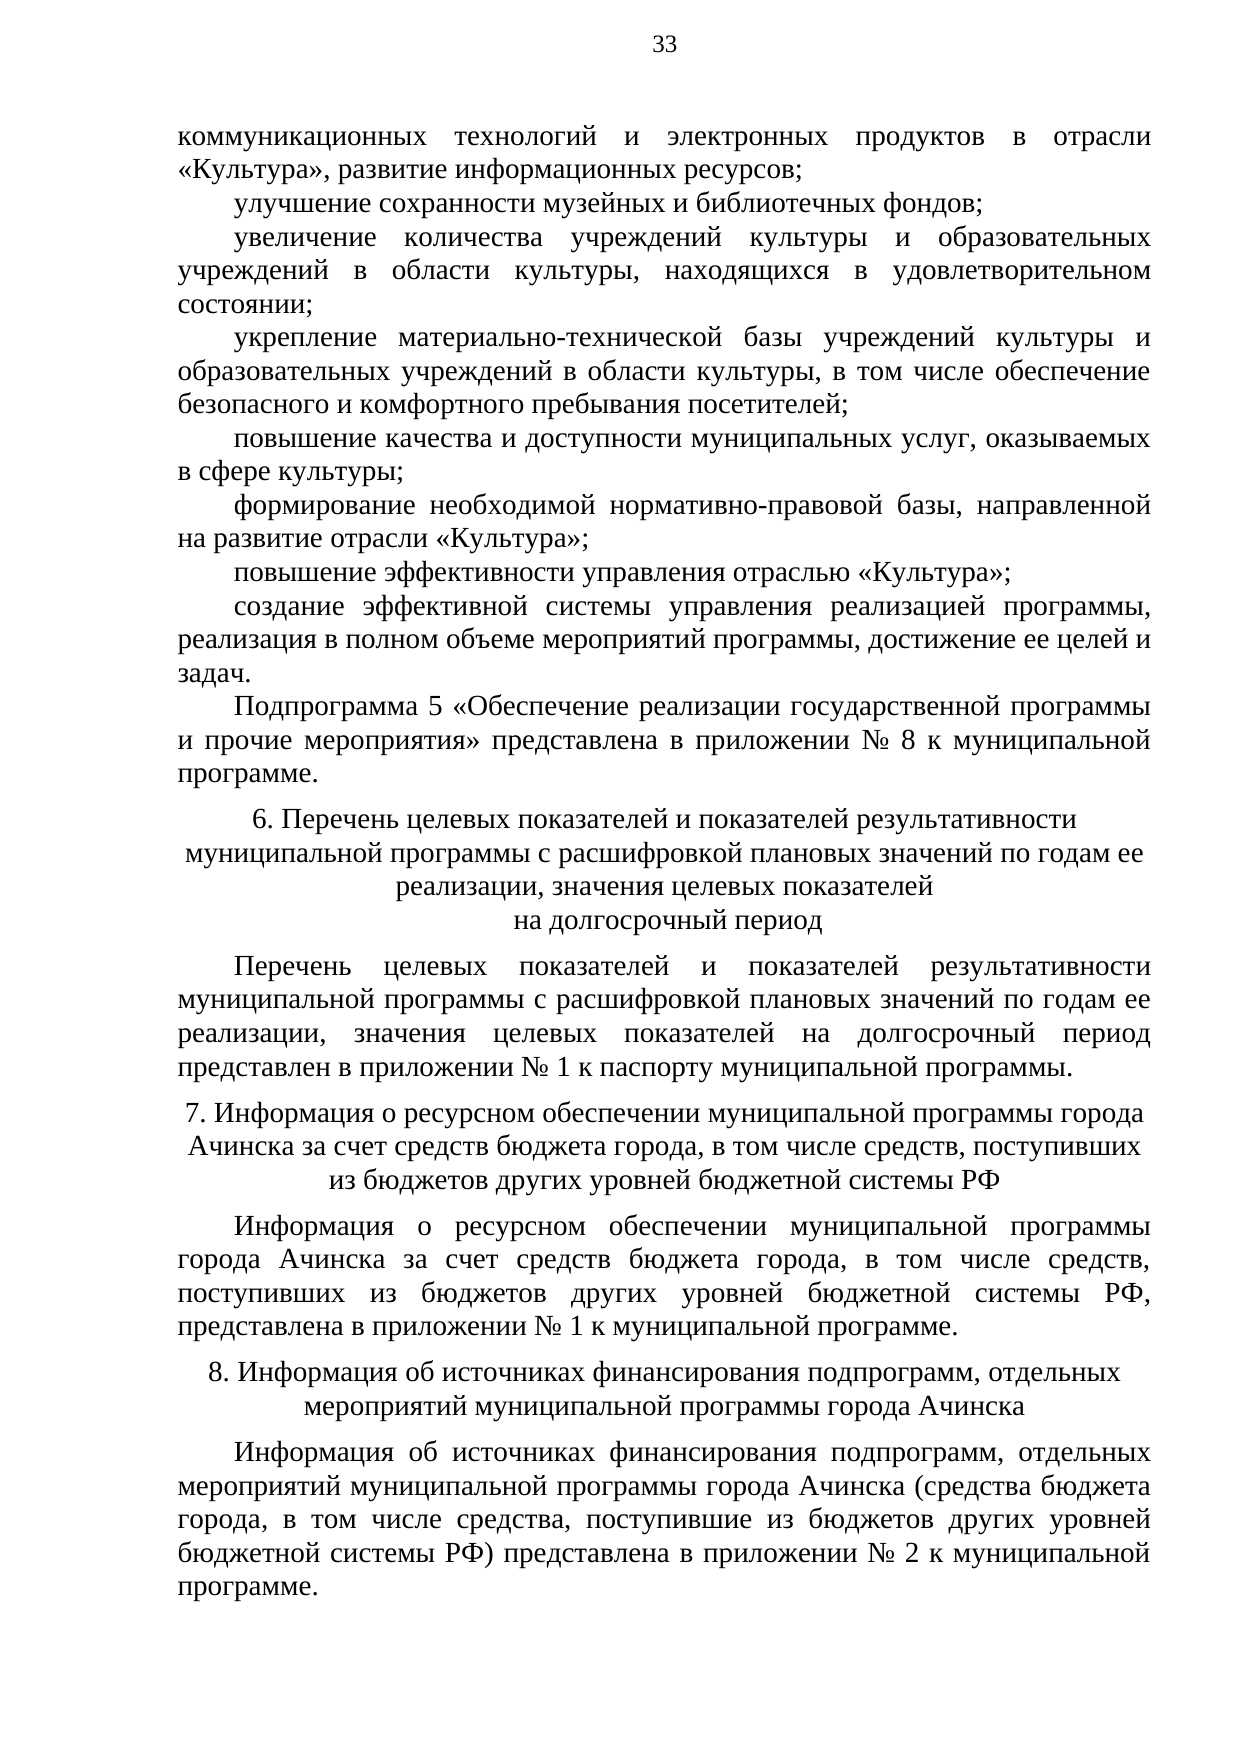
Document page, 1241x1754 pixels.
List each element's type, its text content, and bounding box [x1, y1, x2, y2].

title 7. Информация о ресурсном обеспечении муниципальной программы города Ачинска за счет средств бюджета города, в том числе средств, поступивших из бюджетов других уровней бюджетной системы РФ [177, 1095, 1152, 1195]
text создание эффективной системы управления реализацией программы, реализация в полном объеме мероприятий программы, достижение ее целей и задач. [177, 588, 1152, 688]
text Подпрограмма 5 «Обеспечение реализации государственной программы и прочие мероприятия» представлена в приложении № 8 к муниципальной программе. [177, 688, 1152, 789]
title на долгосрочный период [177, 902, 1152, 936]
text повышение качества и доступности муниципальных услуг, оказываемых в сфере культуры; [177, 420, 1152, 487]
text увеличение количества учреждений культуры и образовательных учреждений в области культуры, находящихся в удовлетворительном состоянии; [177, 219, 1152, 319]
title 8. Информация об источниках финансирования подпрограмм, отдельных мероприятий муниципальной программы города Ачинска [177, 1354, 1152, 1422]
text Перечень целевых показателей и показателей результативности муниципальной программы с расшифровкой плановых значений по годам ее реализации, значения целевых показателей на долгосрочный период представлен в приложении № 1 к паспорту муниципальной программы. [177, 948, 1152, 1082]
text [177, 118, 1152, 185]
text формирование необходимой нормативно-правовой базы, направленной на развитие отрасли «Культура»; [177, 487, 1152, 554]
text укрепление материально-технической базы учреждений культуры и образовательных учреждений в области культуры, в том числе обеспечение безопасного и комфортного пребывания посетителей; [177, 319, 1152, 420]
title 6. Перечень целевых показателей и показателей результативности муниципальной программы с расшифровкой плановых значений по годам ее реализации, значения целевых показателей [177, 801, 1152, 902]
text повышение эффективности управления отраслью «Культура»; [177, 554, 1152, 588]
text Информация о ресурсном обеспечении муниципальной программы города Ачинска за счет средств бюджета города, в том числе средств, поступивших из бюджетов других уровней бюджетной системы РФ, представлена в приложении № 1 к муниципальной программе. [177, 1208, 1152, 1342]
text улучшение сохранности музейных и библиотечных фондов; [177, 185, 1152, 219]
text Информация об источниках финансирования подпрограмм, отдельных мероприятий муниципальной программы города Ачинска (средства бюджета города, в том числе средства, поступившие из бюджетов других уровней бюджетной системы РФ) представлена в приложении № 2 к муниципальной программе. [177, 1434, 1152, 1602]
